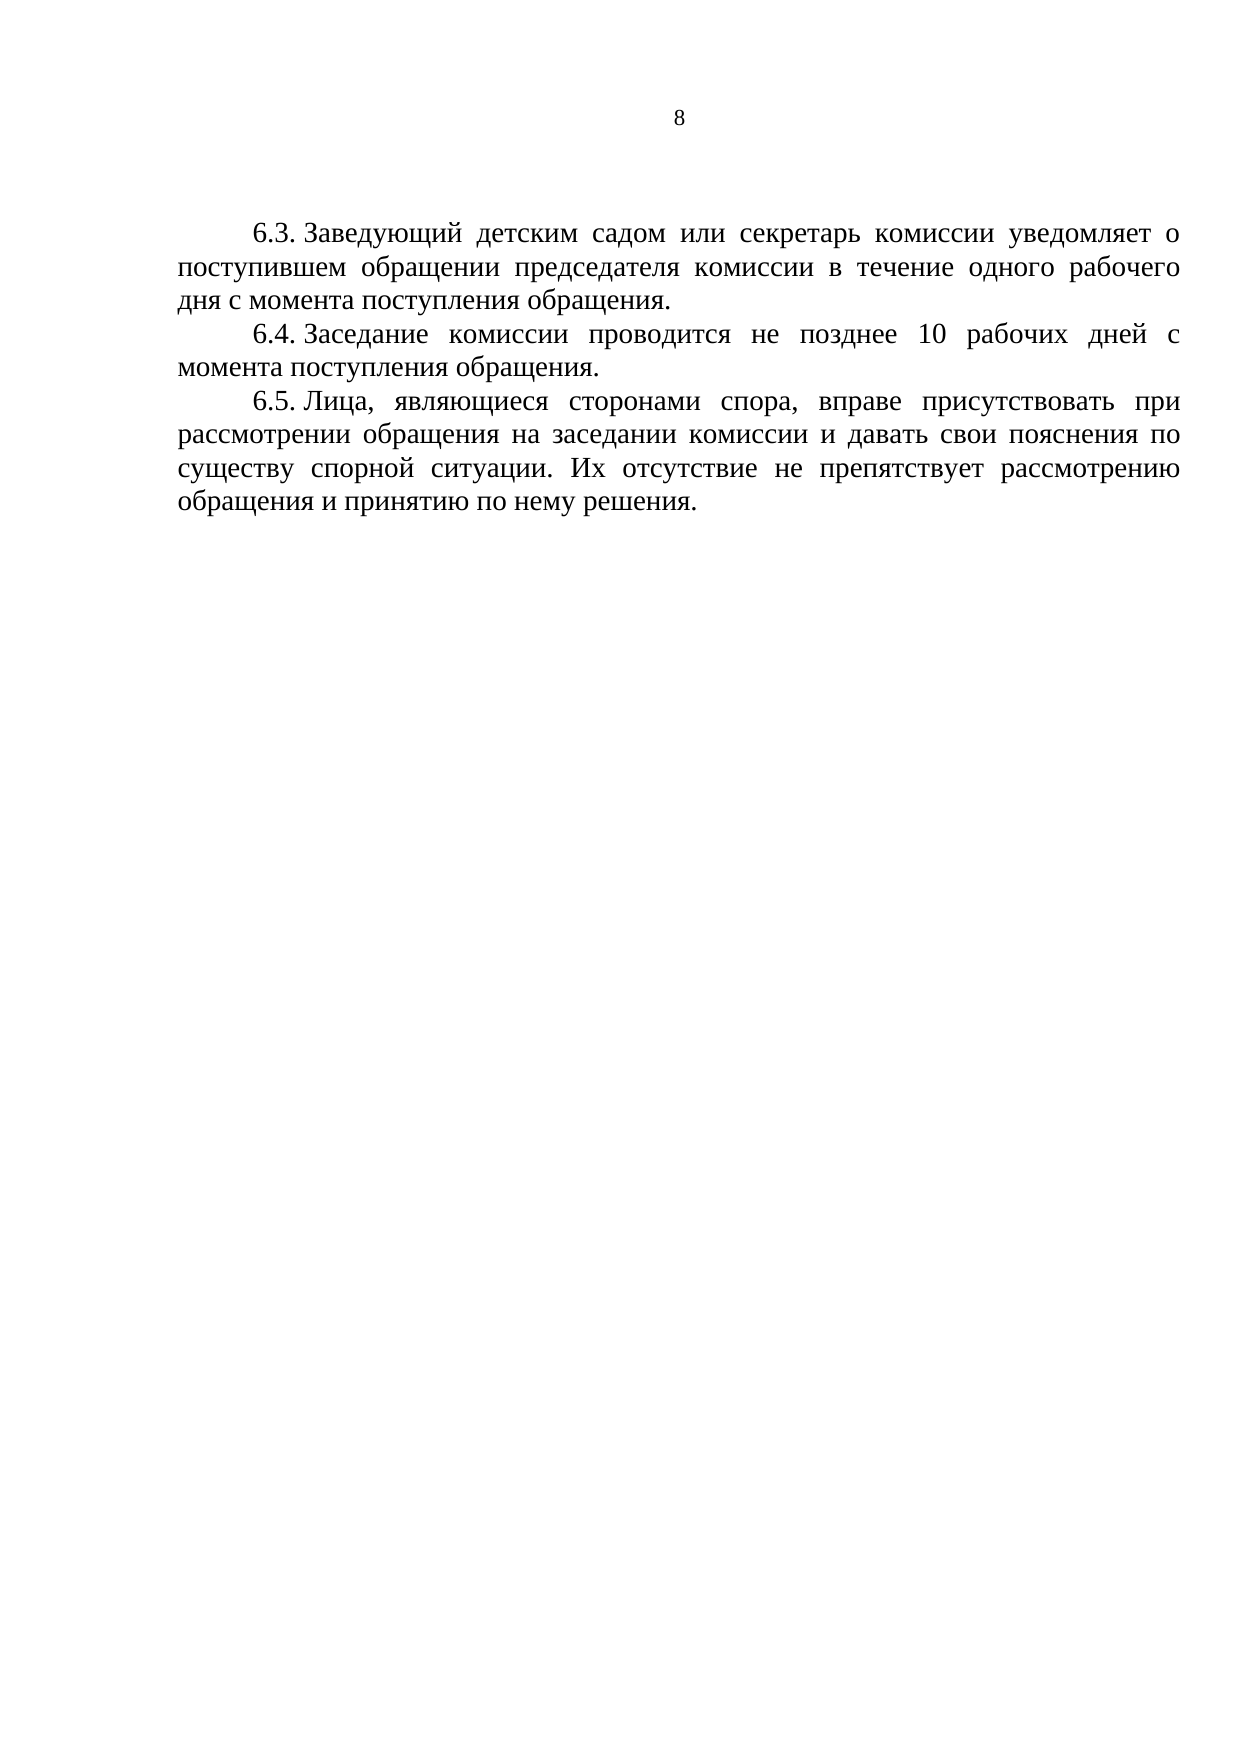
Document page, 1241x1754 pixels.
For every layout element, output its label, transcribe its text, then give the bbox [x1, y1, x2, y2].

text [177, 215, 1181, 282]
text 6.3. Заведующий детским садом или секретарь комиссии уведомляет о поступившем обращении председателя комиссии в течение одного рабочего дня с момента поступления обращения. [177, 282, 1181, 383]
text 6.5. Лица, являющиеся сторонами спора, вправе присутствовать при рассмотрении обращения на заседании комиссии и давать свои пояснения по существу спорной ситуации. Их отсутствие не препятствует рассмотрению обращения и принятию по нему решения. [177, 450, 1181, 584]
text 6.4. Заседание комиссии проводится не позднее 10 рабочих дней с момента поступления обращения. [177, 383, 1181, 450]
